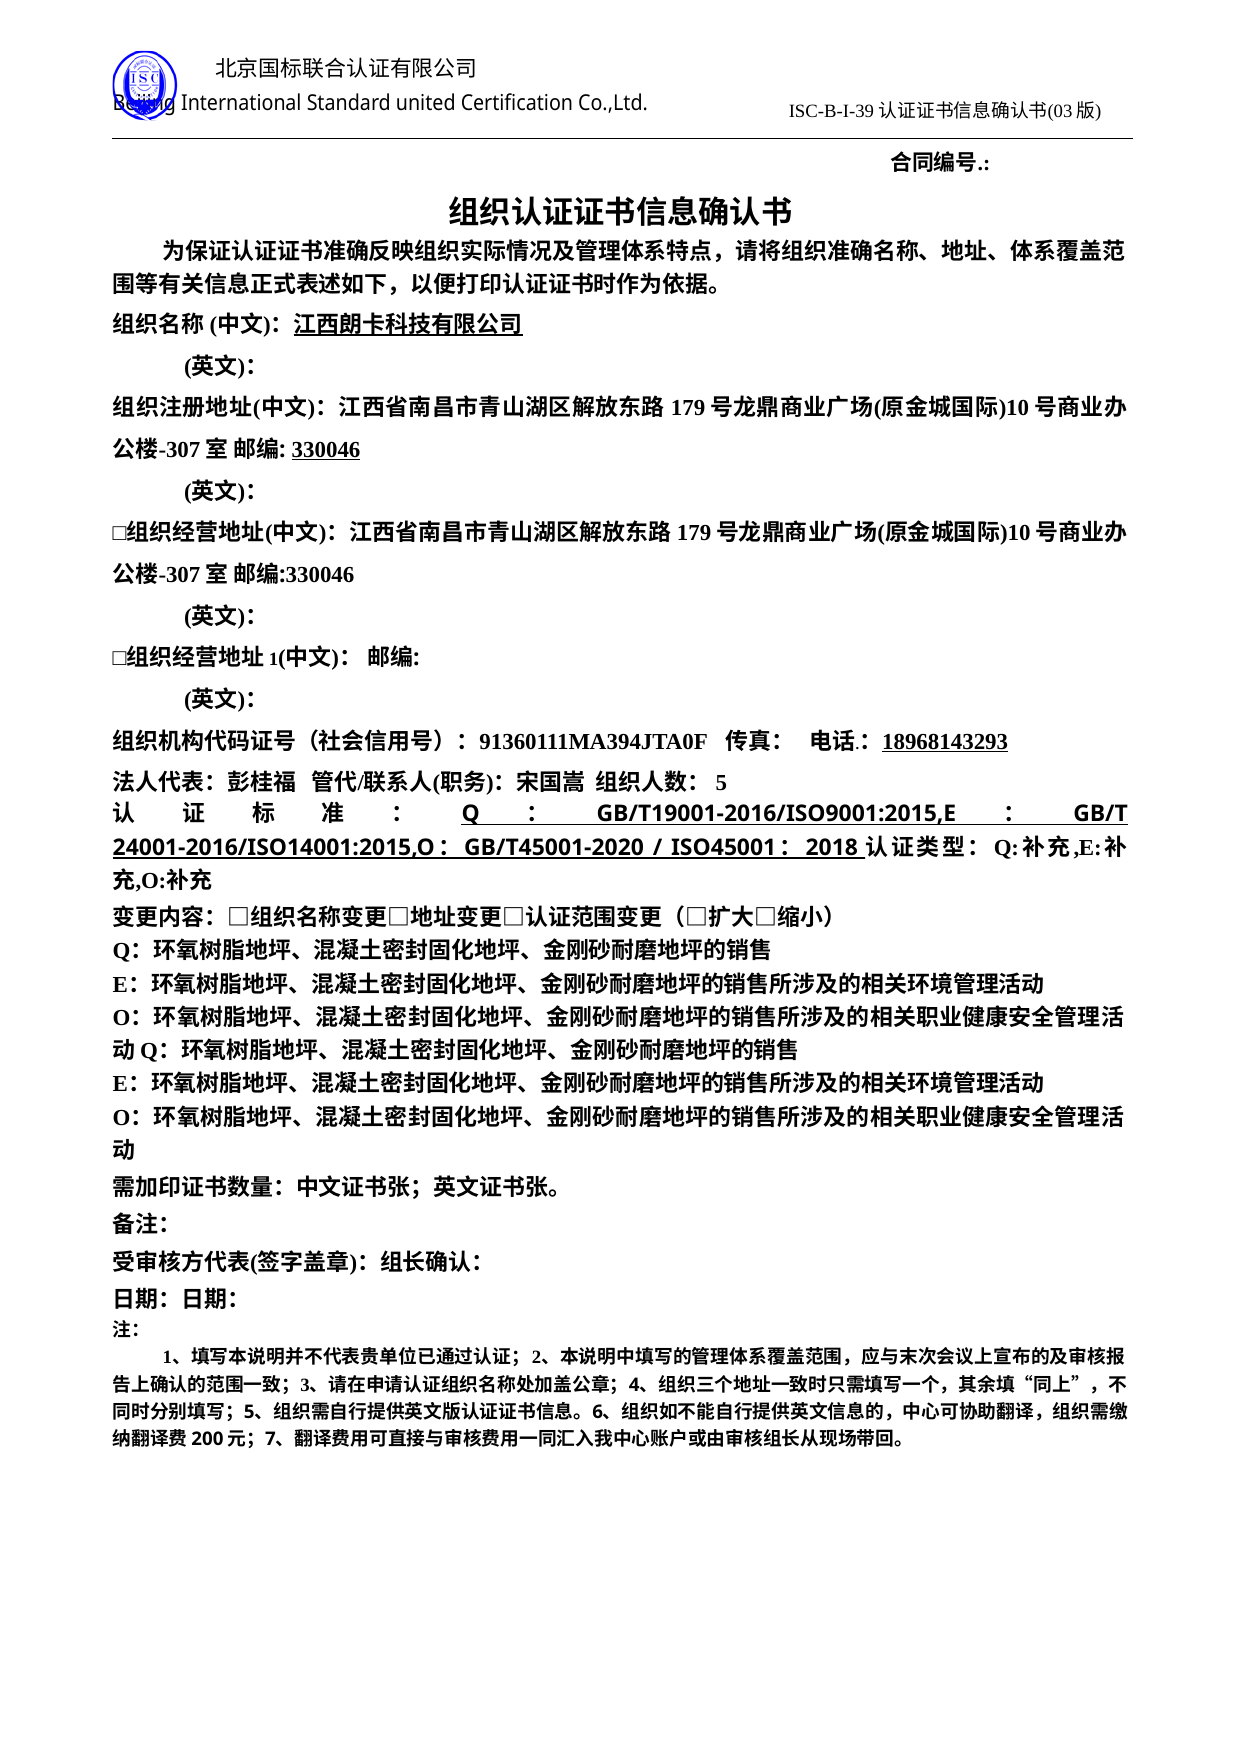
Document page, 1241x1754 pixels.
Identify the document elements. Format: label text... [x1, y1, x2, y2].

text (英文)： [112, 591, 1128, 632]
text 变更内容：□组织名称变更□地址变更□认证范围变更（□扩大□缩小） [112, 895, 1128, 932]
text 组织机构代码证号（社会信用号）：91360111MA394JTA0F 传真： 电话.：18968143293 [112, 716, 1128, 757]
text 为保证认证证书准确反映组织实际情况及管理体系特点，请将组织准确名称、地址、体系覆盖范围等有关信息正式表述如下，以便打印认证证书时作为依据。 [112, 233, 1128, 299]
text O：环氧树脂地坪、混凝土密封固化地坪、金刚砂耐磨地坪的销售所涉及的相关职业健康安全管理活动 [112, 1098, 1128, 1165]
text 法人代表：彭桂福 管代/联系人(职务)：宋国嵩 组织人数： 5 [112, 770, 1128, 795]
text □组织经营地址(中文)：江西省南昌市青山湖区解放东路179号龙鼎商业广场(原金城国际)10号商业办公楼-307室 邮编:330046 [112, 507, 1128, 591]
text 认证标准：Q：GB/T19001-2016/ISO9001:2015,E：GB/T 24001-2016/ISO14001:2015,O：GB/T45001-2020 / ISO45001：2018认证类型：Q:补充,E:补充,O:补充 [112, 795, 1128, 895]
text 注： [112, 1315, 1128, 1342]
text 组织认证证书信息确认书 [112, 187, 1128, 233]
text 日期：日期： [112, 1277, 1128, 1315]
text (英文)： [112, 341, 1128, 382]
text 组织名称 (中文)：江西朗卡科技有限公司 [112, 299, 1128, 341]
text 1、填写本说明并不代表贵单位已通过认证；2、本说明中填写的管理体系覆盖范围，应与末次会议上宣布的及审核报告上确认的范围一致；3、请在申请认证组织名称处加盖公章；4、组织三个地址一致时只需填写一个，其余填“同上”，不同时分别填写；5、组织需自行提供英文版认证证书信息。6、组织如不能自行提供英文信息的，中心可协助翻译，组织需缴纳翻译费200元；7、翻译费用可直接与审核费用一同汇入我中心账户或由审核组长从现场带回。 [112, 1342, 1128, 1451]
text 受审核方代表(签字盖章)：组长确认： [112, 1240, 1128, 1277]
text O：环氧树脂地坪、混凝土密封固化地坪、金刚砂耐磨地坪的销售所涉及的相关职业健康安全管理活动Q：环氧树脂地坪、混凝土密封固化地坪、金刚砂耐磨地坪的销售 [112, 999, 1128, 1065]
text (英文)： [112, 674, 1128, 716]
text 合同编号.: [112, 150, 1128, 175]
picture [112, 50, 180, 119]
text E：环氧树脂地坪、混凝土密封固化地坪、金刚砂耐磨地坪的销售所涉及的相关环境管理活动 [112, 966, 1128, 999]
text 备注： [112, 1202, 1128, 1240]
text □组织经营地址1(中文)： 邮编: [112, 632, 1128, 674]
text 组织注册地址(中文)：江西省南昌市青山湖区解放东路179号龙鼎商业广场(原金城国际)10号商业办公楼-307室 邮编: 330046 [112, 382, 1128, 466]
text E：环氧树脂地坪、混凝土密封固化地坪、金刚砂耐磨地坪的销售所涉及的相关环境管理活动 [112, 1065, 1128, 1098]
text Q：环氧树脂地坪、混凝土密封固化地坪、金刚砂耐磨地坪的销售 [112, 932, 1128, 966]
text 需加印证书数量：中文证书张；英文证书张。 [112, 1165, 1128, 1202]
text (英文)： [112, 466, 1128, 507]
